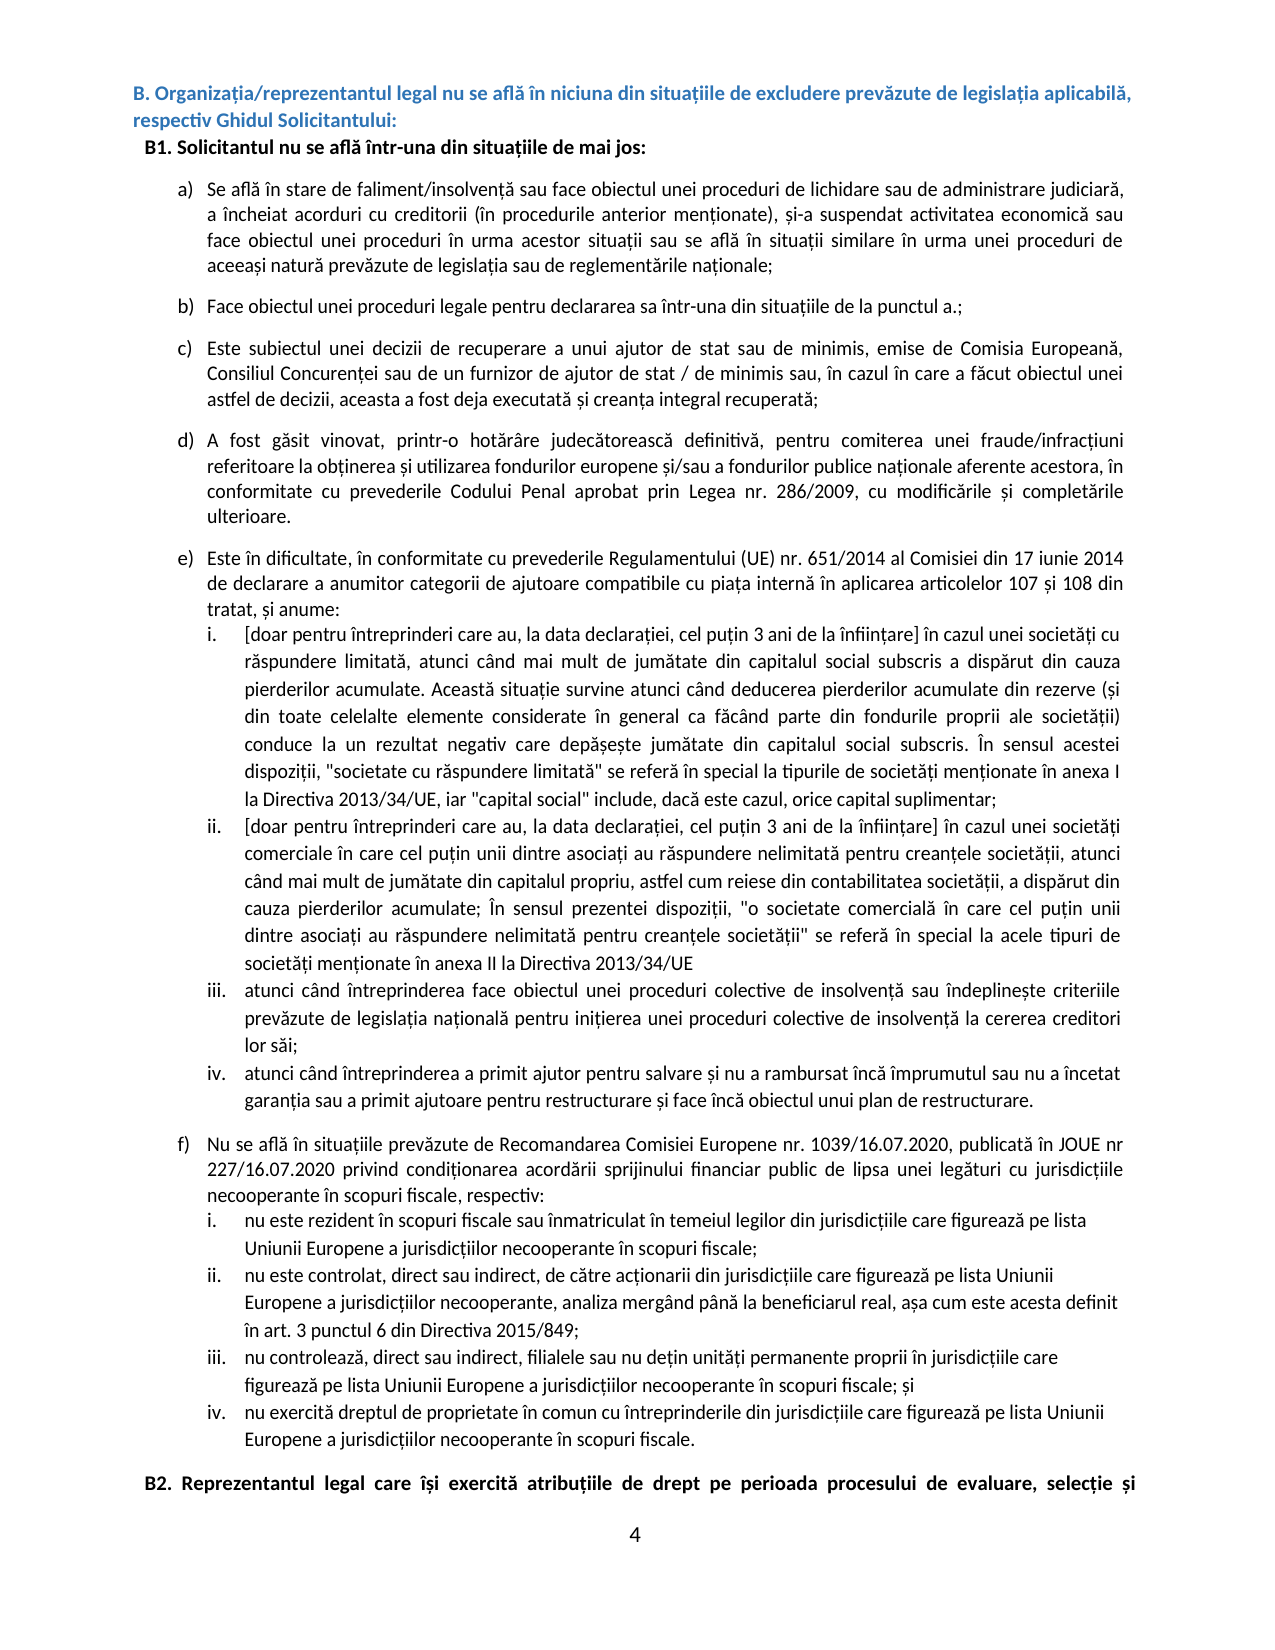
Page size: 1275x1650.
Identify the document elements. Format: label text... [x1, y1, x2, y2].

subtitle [144, 1471, 1137, 1496]
list atunci când întreprinderea face obiectul unei proceduri colective de insolvență sau îndeplinește criteriile prevăzute de legislația națională pentru inițierea unei proceduri colective de insolvență la cererea creditori lor săi; [207, 977, 1122, 1058]
subtitle B1. Solicitantul nu se află într-una din situațiile de mai jos: [144, 134, 1137, 160]
list nu exercită dreptul de proprietate în comun cu întreprinderile din jurisdicțiile care figurează pe lista Uniunii Europene a jurisdicțiilor necooperante în scopuri fiscale. [207, 1399, 1137, 1452]
list nu este controlat, direct sau indirect, de către acționarii din jurisdicțiile care figurează pe lista Uniunii Europene a jurisdicțiilor necooperante, analiza mergând până la beneficiarul real, așa cum este acesta definit în art. 3 punctul 6 din Directiva 2015/849; [207, 1262, 1137, 1342]
list atunci când întreprinderea a primit ajutor pentru salvare și nu a rambursat încă împrumutul sau nu a încetat garanția sau a primit ajutoare pentru restructurare și face încă obiectul unui plan de restructurare. [207, 1060, 1122, 1112]
list Nu se află în situațiile prevăzute de Recomandarea Comisiei Europene nr. 1039/16.07.2020, publicată în JOUE nr 227/16.07.2020 privind condiționarea acordării sprijinului financiar public de lipsa unei legături cu jurisdicțiile necooperante în scopuri fiscale, respectiv: [177, 1131, 1126, 1207]
list Se află în stare de faliment/insolvență sau face obiectul unei proceduri de lichidare sau de administrare judiciară, a încheiat acorduri cu creditorii (în procedurile anterior menționate), și-a suspendat activitatea economică sau face obiectul unei proceduri în urma acestor situații sau se află în situații similare în urma unei proceduri de aceeași natură prevăzute de legislația sau de reglementările naționale; [177, 176, 1126, 278]
list A fost găsit vinovat, printr-o hotărâre judecătorească definitivă, pentru comiterea unei fraude/infracțiuni referitoare la obținerea și utilizarea fondurilor europene și/sau a fondurilor publice naționale aferente acestora, în conformitate cu prevederile Codului Penal aprobat prin Legea nr. 286/2009, cu modificările și completările ulterioare. [177, 427, 1126, 529]
list nu este rezident în scopuri fiscale sau înmatriculat în temeiul legilor din jurisdicțiile care figurează pe lista Uniunii Europene a jurisdicțiilor necooperante în scopuri fiscale; [207, 1207, 1137, 1260]
list [doar pentru întreprinderi care au, la data declarației, cel puțin 3 ani de la înființare] în cazul unei societăți cu răspundere limitată, atunci când mai mult de jumătate din capitalul social subscris a dispărut din cauza pierderilor acumulate. Această situație survine atunci când deducerea pierderilor acumulate din rezerve (și din toate celelalte elemente considerate în general ca făcând parte din fondurile proprii ale societății) conduce la un rezultat negativ care depășește jumătate din capitalul social subscris. În sensul acestei dispoziții, "societate cu răspundere limitată" se referă în special la tipurile de societăți menționate în anexa I la Directiva 2013/34/UE, iar "capital social" include, dacă este cazul, orice capital suplimentar; [207, 621, 1122, 811]
list nu controlează, direct sau indirect, filialele sau nu dețin unități permanente proprii în jurisdicțiile care figurează pe lista Uniunii Europene a jurisdicțiilor necooperante în scopuri fiscale; și [207, 1344, 1137, 1397]
list Este subiectul unei decizii de recuperare a unui ajutor de stat sau de minimis, emise de Comisia Europeană, Consiliul Concurenței sau de un furnizor de ajutor de stat / de minimis sau, în cazul în care a făcut obiectul unei astfel de decizii, aceasta a fost deja executată şi creanţa integral recuperată; [177, 335, 1126, 411]
subtitle B. Organizația/reprezentantul legal nu se află în niciuna din situațiile de excludere prevăzute de legislația aplicabilă, respectiv Ghidul Solicitantului: [133, 80, 1137, 132]
list Face obiectul unei proceduri legale pentru declararea sa într-una din situațiile de la punctul a.; [177, 294, 1126, 319]
list Este în dificultate, în conformitate cu prevederile Regulamentului (UE) nr. 651/2014 al Comisiei din 17 iunie 2014 de declarare a anumitor categorii de ajutoare compatibile cu piața internă în aplicarea articolelor 107 și 108 din tratat, și anume: [177, 545, 1126, 621]
list [doar pentru întreprinderi care au, la data declarației, cel puțin 3 ani de la înființare] în cazul unei societăți comerciale în care cel puțin unii dintre asociați au răspundere nelimitată pentru creanțele societății, atunci când mai mult de jumătate din capitalul propriu, astfel cum reiese din contabilitatea societății, a dispărut din cauza pierderilor acumulate; În sensul prezentei dispoziții, "o societate comercială în care cel puțin unii dintre asociați au răspundere nelimitată pentru creanțele societății" se referă în special la acele tipuri de societăți menționate în anexa II la Directiva 2013/34/UE [207, 813, 1122, 976]
